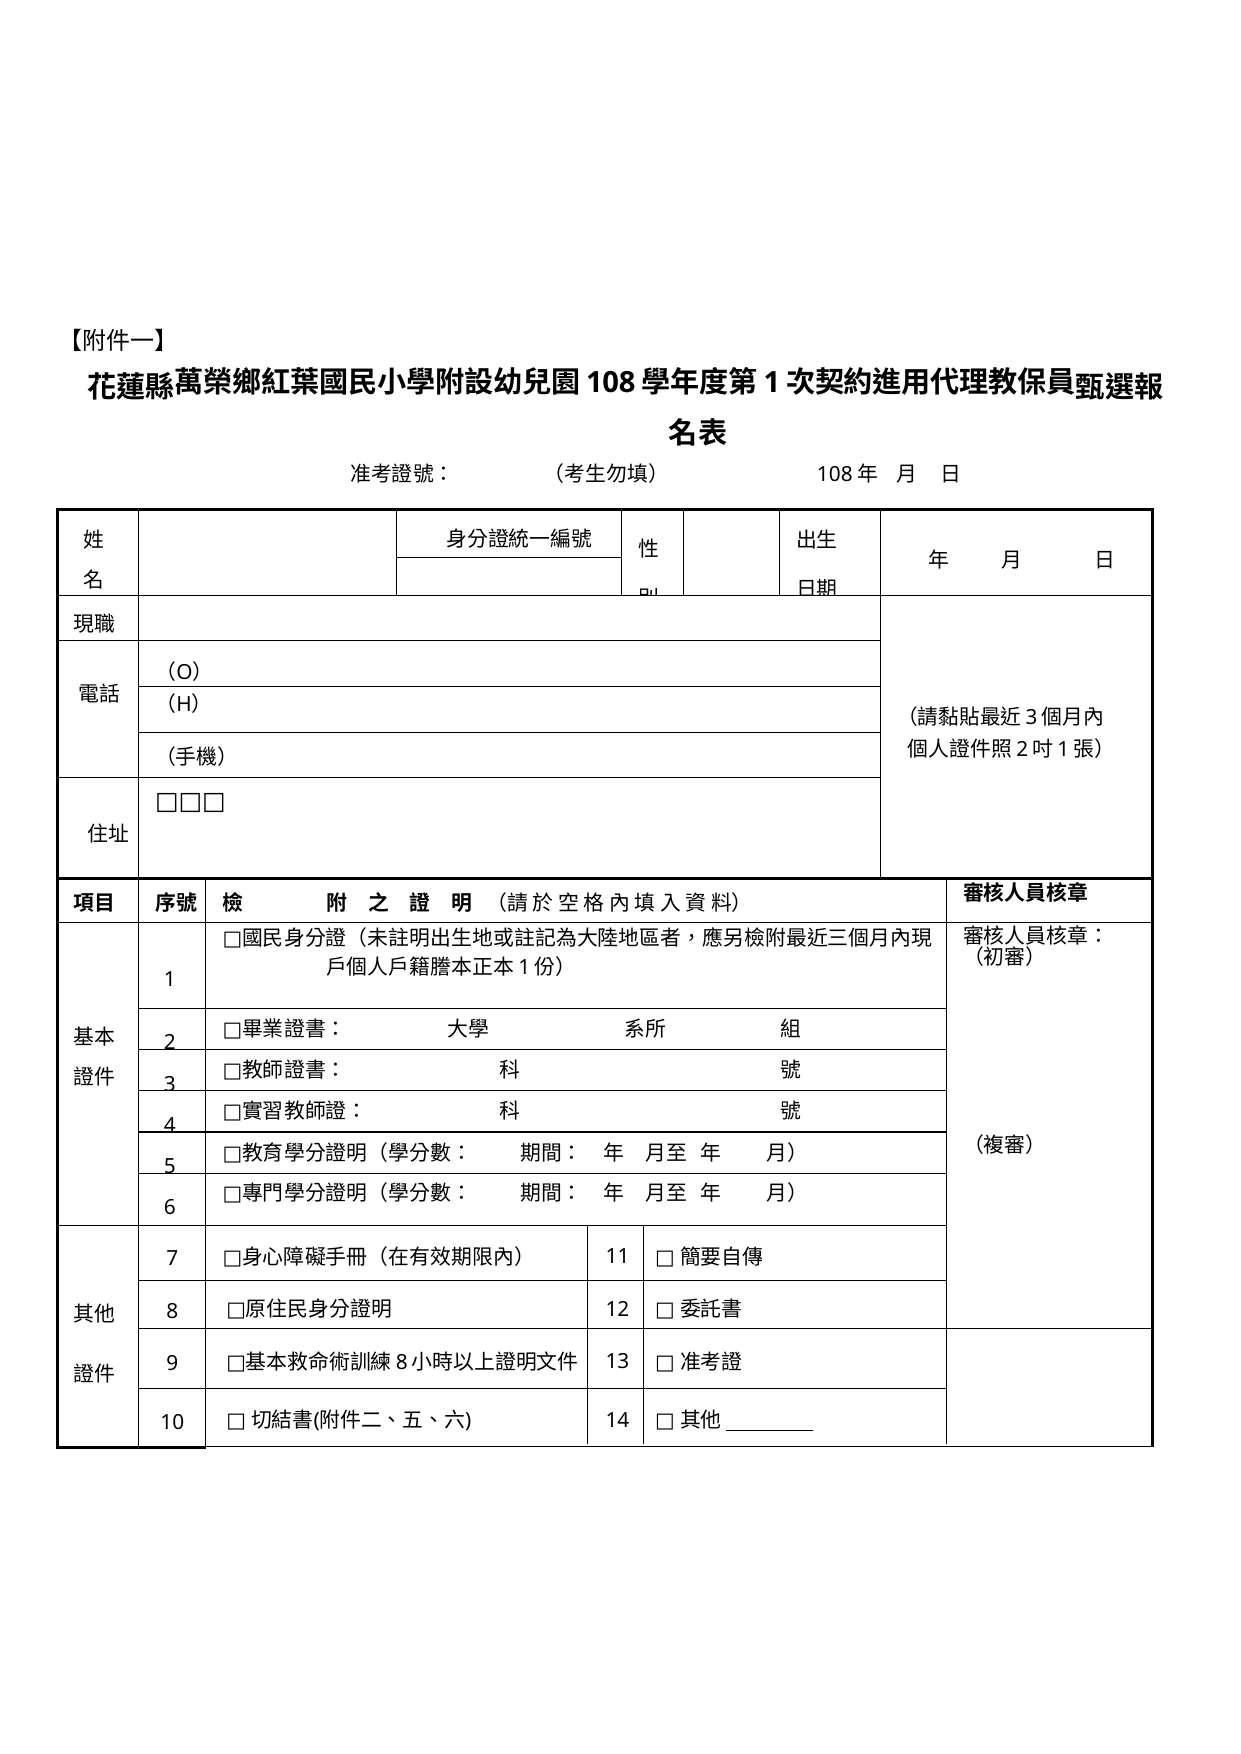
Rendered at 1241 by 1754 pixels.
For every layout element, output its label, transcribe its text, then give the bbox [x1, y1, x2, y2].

table_header 姓 名 [59, 511, 138, 595]
table_cell 2 [139, 1009, 205, 1049]
table_cell 12 [588, 1281, 643, 1328]
table_header 身分證統一編號 [397, 511, 621, 557]
table_cell 13 [588, 1329, 643, 1387]
table_cell □ 准考證 [644, 1329, 946, 1387]
table_cell 檢 附 之 證 明 （請 於 空 格 內 填 入 資 料） [206, 880, 946, 922]
table_cell 電話 [59, 641, 138, 732]
table_header 年 月 日 [881, 511, 1151, 595]
table_cell [59, 732, 138, 777]
table_cell □ 委託書 [644, 1281, 946, 1328]
table_cell 基本 證件 [59, 923, 138, 1225]
table_cell □基本救命術訓練8小時以上證明文件 [206, 1329, 587, 1387]
table_cell 8 [139, 1281, 205, 1328]
table_cell 4 [139, 1091, 205, 1131]
table_cell [139, 596, 880, 640]
table_cell 6 [139, 1174, 205, 1225]
table_header [684, 511, 779, 595]
table_cell 現職 [59, 596, 138, 640]
table_cell 其他 證件 [59, 1226, 138, 1446]
table_cell □ 簡要自傳 [644, 1226, 946, 1280]
table_cell □原住民身分證明 [206, 1281, 587, 1328]
table_cell □□□ [139, 778, 880, 877]
table_cell [946, 1329, 1151, 1446]
table_header [139, 511, 396, 595]
table_cell （請黏貼最近3個月內 個人證件照2吋1張） [881, 596, 1151, 877]
text 准考證號： （考生勿填） 108年 月 日 [73, 459, 1184, 487]
table_cell □教師證書： 科 號 [206, 1050, 946, 1090]
table_cell □教育學分證明（學分數： 期間： 年 月至 年 月） [206, 1133, 946, 1173]
table_cell 住址 [59, 778, 138, 877]
table_cell 審核人員核章 [947, 880, 1151, 922]
table_cell 序號 [139, 880, 205, 922]
table_cell □專門學分證明（學分數： 期間： 年 月至 年 月） [206, 1174, 946, 1225]
table_cell 項目 [59, 880, 138, 922]
table_cell □ 其他 [643, 1389, 946, 1446]
table_header 出生 日期 [780, 511, 880, 595]
table_cell （H） [139, 687, 880, 732]
table_cell 審核人員核章： （初審） （複審） 收費人員核章： [947, 923, 1151, 1328]
text 【附件一】 [58, 321, 1182, 356]
text 花蓮縣萬榮鄉紅葉國民小學附設幼兒園108學年度第1次契約進用代理教保員甄選報名表 [73, 356, 1178, 448]
table_cell □國民身分證（未註明出生地或註記為大陸地區者，應另檢附最近三個月內現戶個人戶籍謄本正本1份） [206, 923, 946, 1007]
table_cell 7 [139, 1226, 205, 1280]
table_cell 11 [588, 1226, 643, 1280]
table_cell 14 [587, 1389, 643, 1446]
table_cell □實習教師證： 科 號 [206, 1091, 946, 1131]
table_header 性 別 [622, 511, 683, 595]
table_cell 5 [139, 1133, 205, 1173]
table_cell □身心障礙手冊（在有效期限內） [206, 1226, 587, 1280]
table_cell 1 [139, 923, 205, 1007]
table_cell （手機） [139, 733, 880, 777]
table_cell 3 [139, 1050, 205, 1090]
table_cell （O） [139, 641, 880, 686]
table_cell [397, 558, 621, 595]
table_cell 9 [139, 1329, 205, 1387]
table_cell □ 切結書(附件二、五、六) [206, 1389, 587, 1446]
table_cell 10 [139, 1389, 205, 1446]
table_cell □畢業證書： 大學 系所 組 [206, 1009, 946, 1049]
